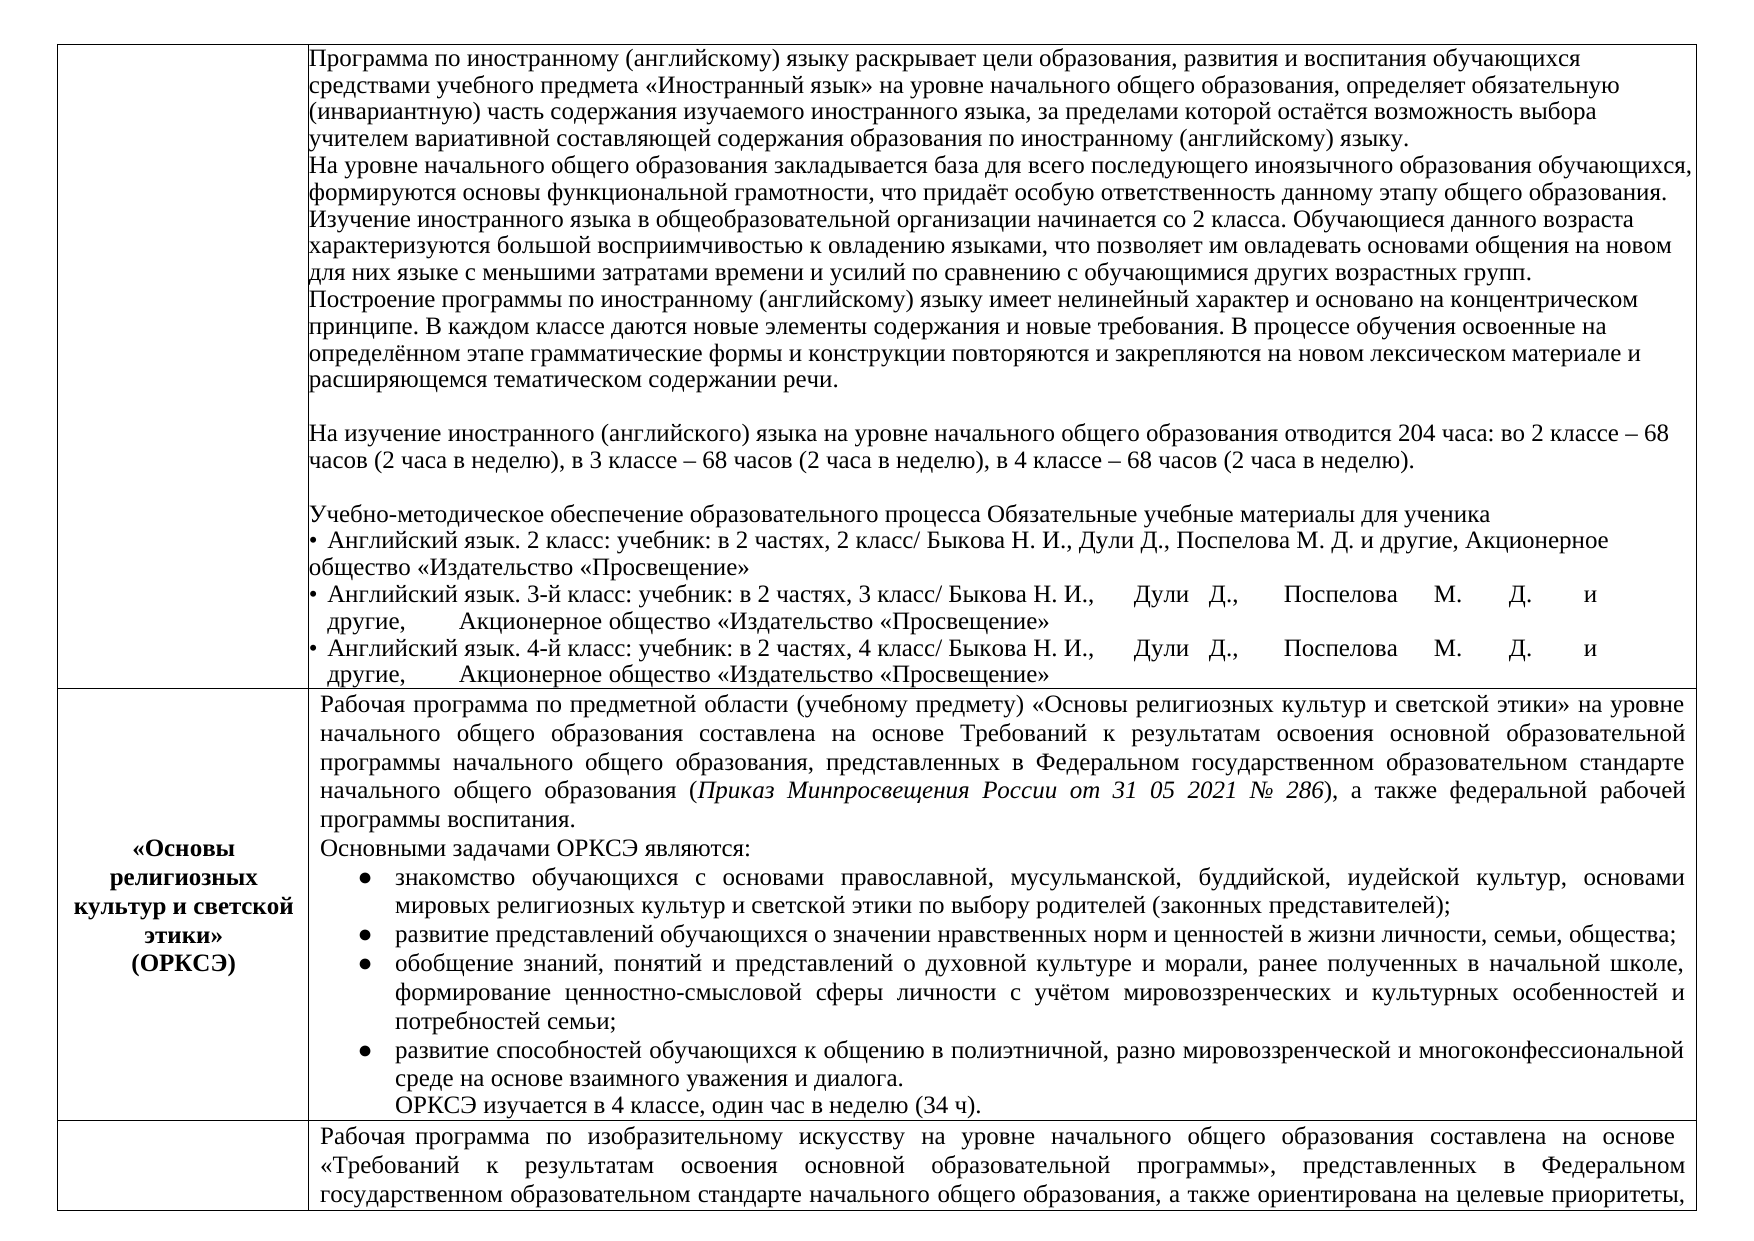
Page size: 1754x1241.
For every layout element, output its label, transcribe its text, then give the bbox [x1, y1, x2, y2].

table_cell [309, 1121, 1696, 1210]
table_header [58, 45, 308, 688]
table_header Программа по иностранному (английскому) языку раскрывает цели образования, развития и воспитания обучающихся средствами учебного предмета «Иностранный язык» на уровне начального общего образования, определяет обязательную (инвариантную) часть содержания изучаемого иностранного языка, за пределами которой остаётся возможность выбора учителем вариативной составляющей содержания образования по иностранному (английскому) языку. На уровне начального общего образования закладывается база для всего последующего иноязычного образования обучающихся, формируются основы функциональной грамотности, что придаёт особую ответственность данному этапу общего образования. Изучение иностранного языка в общеобразовательной организации начинается со 2 класса. Обучающиеся данного возраста характеризуются большой восприимчивостью к овладению языками, что позволяет им овладевать основами общения на новом для них языке с меньшими затратами времени и усилий по сравнению с обучающимися других возрастных групп. Построение программы по иностранному (английскому) языку имеет нелинейный характер и основано на концентрическом принципе. В каждом классе даются новые элементы содержания и новые требования. В процессе обучения освоенные на определённом этапе грамматические формы и конструкции повторяются и закрепляются на новом лексическом материале и расширяющемся тематическом содержании речи. На изучение иностранного (английского) языка на уровне начального общего образования отводится 204 часа: во 2 классе – 68 часов (2 часа в неделю), в 3 классе – 68 часов (2 часа в неделю), в 4 классе – 68 часов (2 часа в неделю). Учебно-методическое обеспечение образовательного процесса Обязательные учебные материалы для ученика • Английский язык. 2 класс: учебник: в 2 частях, 2 класс/ Быкова Н. И., Дули Д., Поспелова М. Д. и другие, Акционерное общество «Издательство «Просвещение» • Английский язык. 3-й класс: учебник: в 2 частях, 3 класс/ Быкова Н. И., Дули Д., Поспелова М. Д. и другие, Акционерное общество «Издательство «Просвещение» • Английский язык. 4-й класс: учебник: в 2 частях, 4 класс/ Быкова Н. И., Дули Д., Поспелова М. Д. и другие, Акционерное общество «Издательство «Просвещение» [309, 45, 1696, 688]
table_cell «Основы религиозных культур и светской этики» (ОРКСЭ) [58, 689, 308, 1120]
table_cell Рабочая программа по предметной области (учебному предмету) «Основы религиозных культур и светской этики» на уровне начального общего образования составлена на основе Требований к результатам освоения основной образовательной программы начального общего образования, представленных в Федеральном государственном образовательном стандарте начального общего образования (Приказ Минпросвещения России от 31 05 2021 № 286), а также федеральной рабочей программы воспитания. Основными задачами ОРКСЭ являются: знакомство обучающихся с основами православной, мусульманской, буддийской, иудейской культур, основами мировых религиозных культур и светской этики по выбору родителей (законных представителей); развитие представлений обучающихся о значении нравственных норм и ценностей в жизни личности, семьи, общества; обобщение знаний, понятий и представлений о духовной культуре и морали, ранее полученных в начальной школе, формирование ценностно-смысловой сферы личности с учётом мировоззренческих и культурных особенностей и потребностей семьи; развитие способностей обучающихся к общению в полиэтничной, разно мировоззренческой и многоконфессиональной среде на основе взаимного уважения и диалога. ОРКСЭ изучается в 4 классе, один час в неделю (34 ч). [309, 689, 1696, 1120]
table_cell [58, 1121, 308, 1210]
